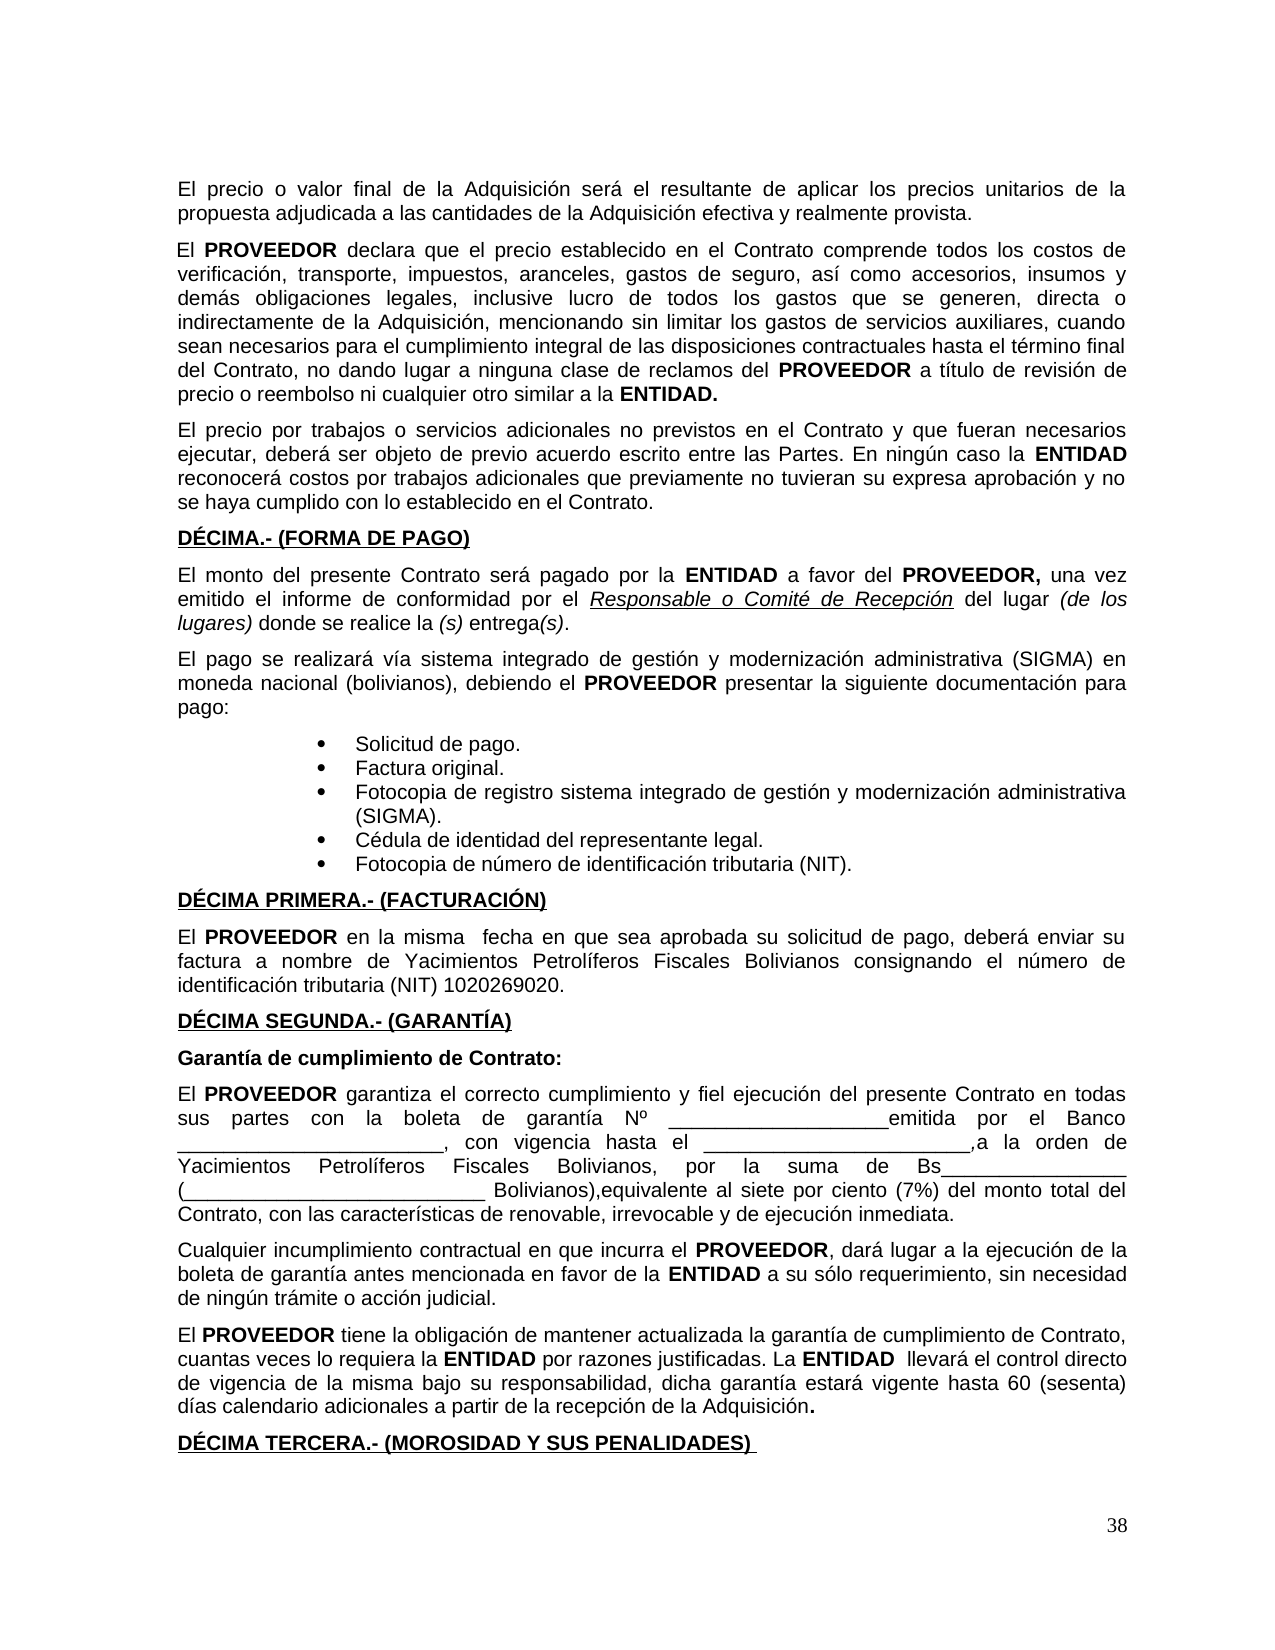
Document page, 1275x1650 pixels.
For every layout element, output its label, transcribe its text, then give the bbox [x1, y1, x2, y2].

text DÉCIMA SEGUNDA.- (GARANTÍA) [177, 1009, 1127, 1033]
list El precio por trabajos o servicios adicionales no previstos en el Contrato y que fueran necesarios ejecutar, deberá ser objeto de previo acuerdo escrito entre las Partes. En ningún caso la ENTIDAD reconocerá costos por trabajos adicionales que previamente no tuvieran su expresa aprobación y no se haya cumplido con lo establecido en el Contrato. [177, 418, 1127, 514]
text El PROVEEDOR garantiza el correcto cumplimiento y fiel ejecución del presente Contrato en todas sus partes con la boleta de garantía Nº ___________________emitida por el Banco _______________________, con vigencia hasta el _______________________,a la orden de Yacimientos Petrolíferos Fiscales Bolivianos, por la suma de Bs________________ (__________________________ Bolivianos),equivalente al siete por ciento (7%) del monto total del Contrato, con las características de renovable, irrevocable y de ejecución inmediata. [177, 1082, 1127, 1226]
text El PROVEEDOR en la misma fecha en que sea aprobada su solicitud de pago, deberá enviar su factura a nombre de Yacimientos Petrolíferos Fiscales Bolivianos consignando el número de identificación tributaria (NIT) 1020269020. [177, 924, 1127, 996]
list Fotocopia de número de identificación tributaria (NIT). [318, 852, 1127, 876]
text El PROVEEDOR tiene la obligación de mantener actualizada la garantía de cumplimiento de Contrato, cuantas veces lo requiera la ENTIDAD por razones justificadas. La ENTIDAD llevará el control directo de vigencia de la misma bajo su responsabilidad, dicha garantía estará vigente hasta 60 (sesenta) días calendario adicionales a partir de la recepción de la Adquisición. [177, 1322, 1127, 1418]
text Garantía de cumplimiento de Contrato: [177, 1045, 1127, 1069]
text DÉCIMA.- (FORMA DE PAGO) [177, 526, 1127, 550]
list Fotocopia de registro sistema integrado de gestión y modernización administrativa (SIGMA). [318, 779, 1127, 827]
text El PROVEEDOR declara que el precio establecido en el Contrato comprende todos los costos de verificación, transporte, impuestos, aranceles, gastos de seguro, así como accesorios, insumos y demás obligaciones legales, inclusive lucro de todos los gastos que se generen, directa o indirectamente de la Adquisición, mencionando sin limitar los gastos de servicios auxiliares, cuando sean necesarios para el cumplimiento integral de las disposiciones contractuales hasta el término final del Contrato, no dando lugar a ninguna clase de reclamos del PROVEEDOR a título de revisión de precio o reembolso ni cualquier otro similar a la ENTIDAD. [176, 238, 1127, 405]
text El monto del presente Contrato será pagado por la ENTIDAD a favor del PROVEEDOR, una vez emitido el informe de conformidad por el Responsable o Comité de Recepción del lugar (de los lugares) donde se realice la (s) entrega(s). [177, 563, 1127, 634]
text Cualquier incumplimiento contractual en que incurra el PROVEEDOR, dará lugar a la ejecución de la boleta de garantía antes mencionada en favor de la ENTIDAD a su sólo requerimiento, sin necesidad de ningún trámite o acción judicial. [177, 1238, 1128, 1310]
text DÉCIMA PRIMERA.- (FACTURACIÓN) [177, 888, 1127, 912]
list Solicitud de pago. [318, 731, 1127, 755]
text El precio o valor final de la Adquisición será el resultante de aplicar los precios unitarios de la propuesta adjudicada a las cantidades de la Adquisición efectiva y realmente provista. [177, 177, 1127, 225]
text DÉCIMA TERCERA.- (MOROSIDAD Y SUS PENALIDADES) [177, 1431, 1127, 1455]
text El pago se realizará vía sistema integrado de gestión y modernización administrativa (SIGMA) en moneda nacional (bolivianos), debiendo el PROVEEDOR presentar la siguiente documentación para pago: [177, 647, 1127, 719]
list Cédula de identidad del representante legal. [318, 827, 1127, 852]
list Factura original. [318, 755, 1127, 779]
